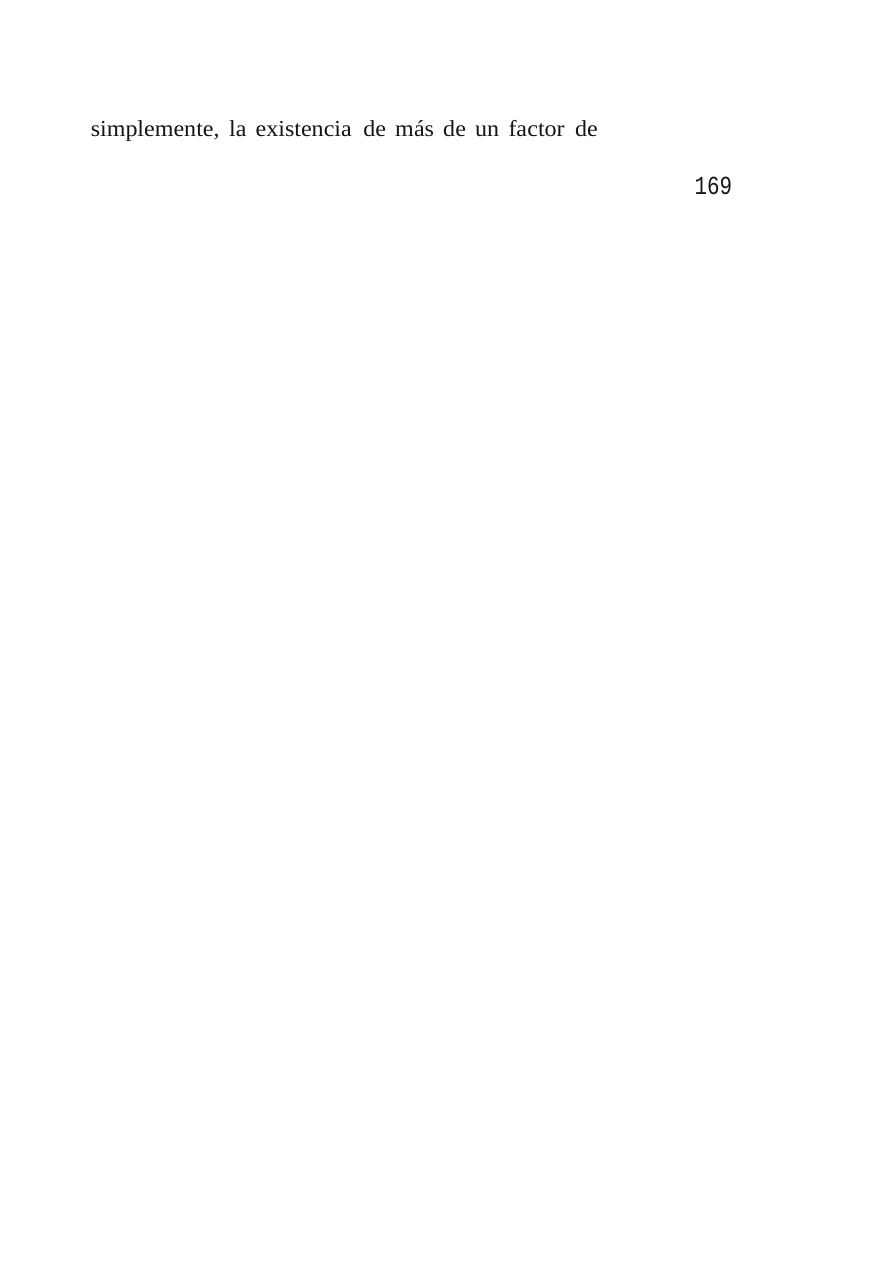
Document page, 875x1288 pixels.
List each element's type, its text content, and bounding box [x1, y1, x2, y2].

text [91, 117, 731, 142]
subtitle 169 [79, 173, 732, 202]
